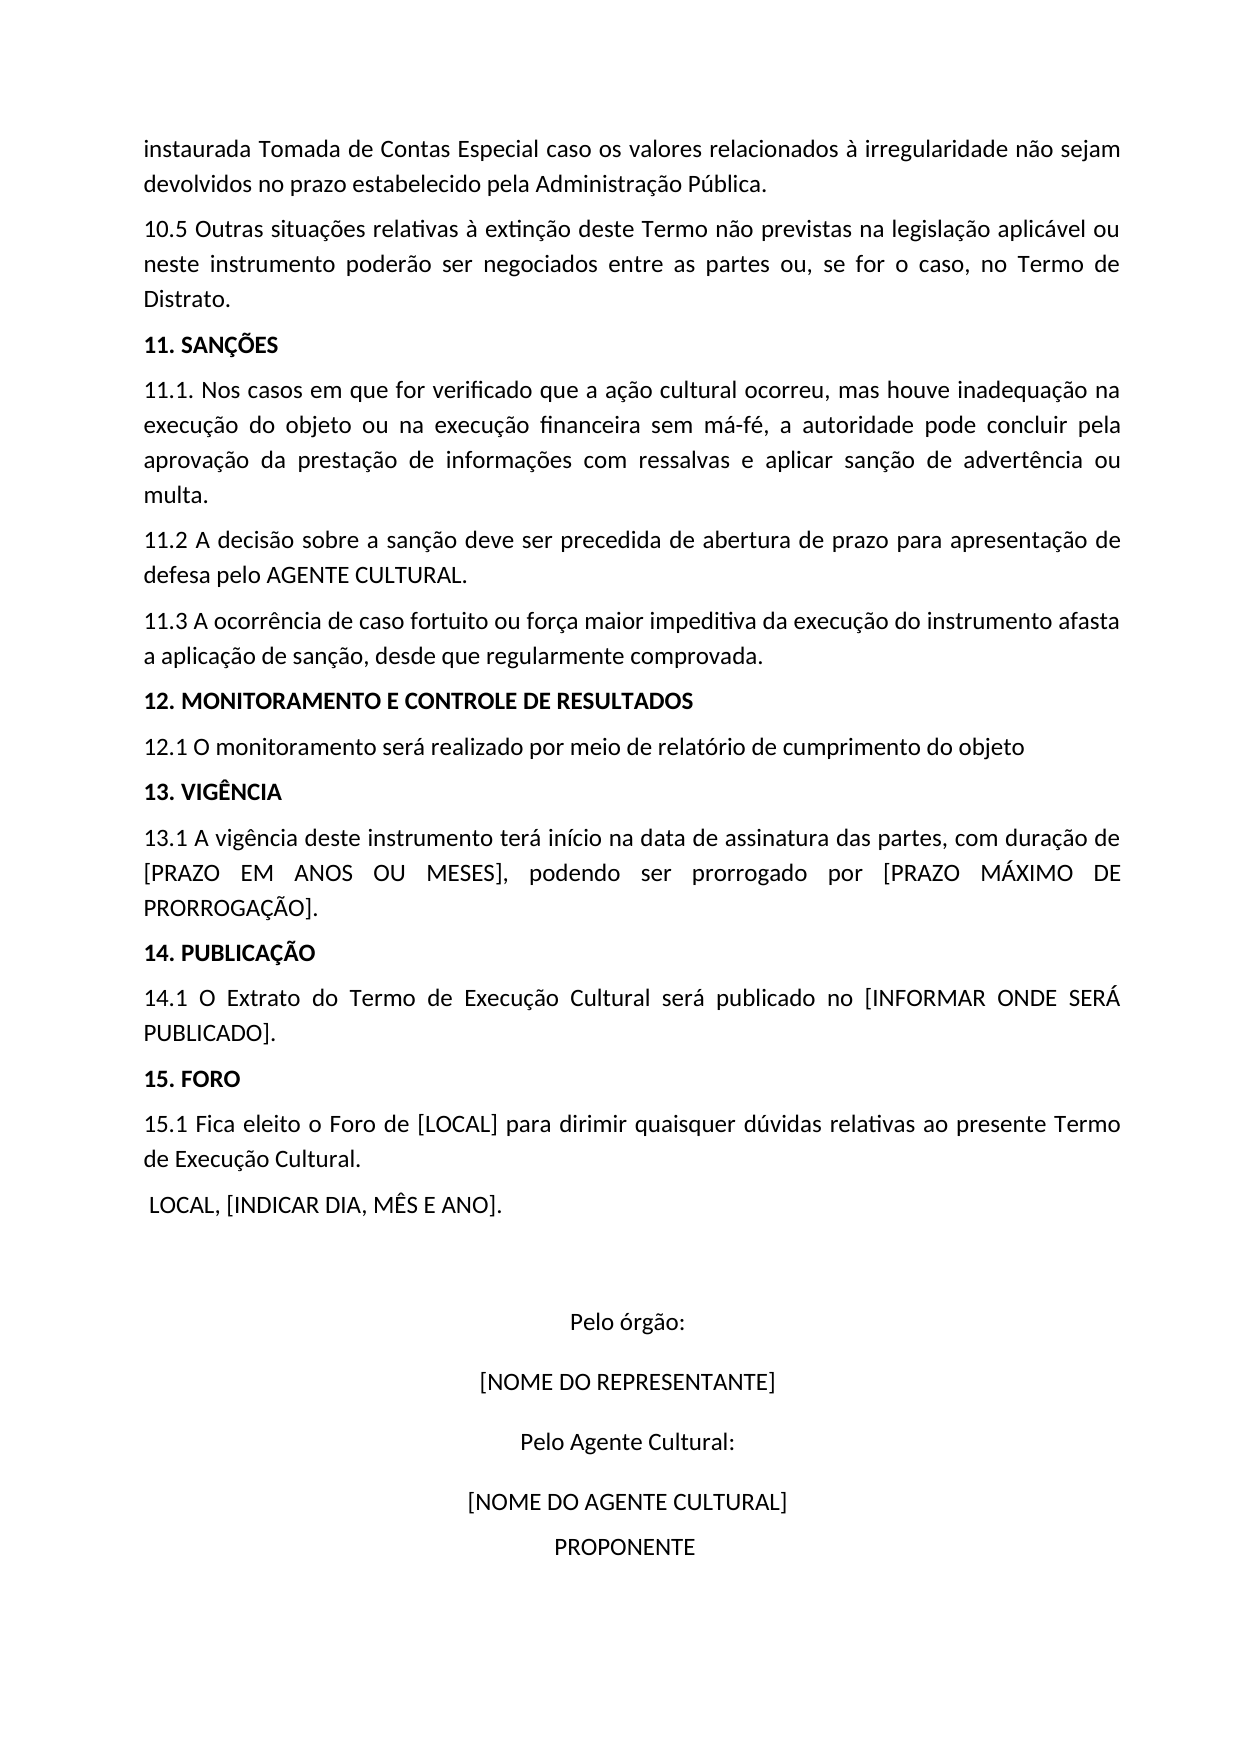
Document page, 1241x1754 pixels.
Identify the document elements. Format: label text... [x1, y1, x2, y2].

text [143, 133, 1122, 198]
text [NOME DO REPRESENTANTE] [133, 1366, 1122, 1396]
text 11.3 A ocorrência de caso fortuito ou força maior impeditiva da execução do instrumento afasta a aplicação de sanção, desde que regularmente comprovada. [143, 605, 1122, 671]
text PROPONENTE [134, 1531, 1115, 1562]
text 11.1. Nos casos em que for verificado que a ação cultural ocorreu, mas houve inadequação na execução do objeto ou na execução financeira sem má-fé, a autoridade pode concluir pela aprovação da prestação de informações com ressalvas e aplicar sanção de advertência ou multa. [143, 374, 1122, 510]
text 15. FORO [143, 1063, 1122, 1093]
text 14. PUBLICAÇÃO [143, 937, 1122, 968]
text 13. VIGÊNCIA [143, 776, 1122, 807]
text Pelo Agente Cultural: [133, 1426, 1122, 1456]
text 12. MONITORAMENTO E CONTROLE DE RESULTADOS [143, 685, 1122, 716]
text [NOME DO AGENTE CULTURAL] [133, 1486, 1122, 1516]
text 14.1 O Extrato do Termo de Execução Cultural será publicado no [INFORMAR ONDE SERÁ PUBLICADO]. [143, 982, 1122, 1048]
text 11.2 A decisão sobre a sanção deve ser precedida de abertura de prazo para apresentação de defesa pelo AGENTE CULTURAL. [143, 524, 1122, 590]
text 10.5 Outras situações relativas à extinção deste Termo não previstas na legislação aplicável ou neste instrumento poderão ser negociados entre as partes ou, se for o caso, no Termo de Distrato. [143, 213, 1122, 314]
text 13.1 A vigência deste instrumento terá início na data de assinatura das partes, com duração de [PRAZO EM ANOS OU MESES], podendo ser prorrogado por [PRAZO MÁXIMO DE PRORROGAÇÃO]. [143, 822, 1122, 922]
text 11. SANÇÕES [143, 329, 1122, 359]
text Pelo órgão: [133, 1306, 1122, 1336]
text LOCAL, [INDICAR DIA, MÊS E ANO]. [143, 1189, 1122, 1219]
text 12.1 O monitoramento será realizado por meio de relatório de cumprimento do objeto [143, 731, 1122, 761]
text 15.1 Fica eleito o Foro de [LOCAL] para dirimir quaisquer dúvidas relativas ao presente Termo de Execução Cultural. [143, 1108, 1122, 1174]
